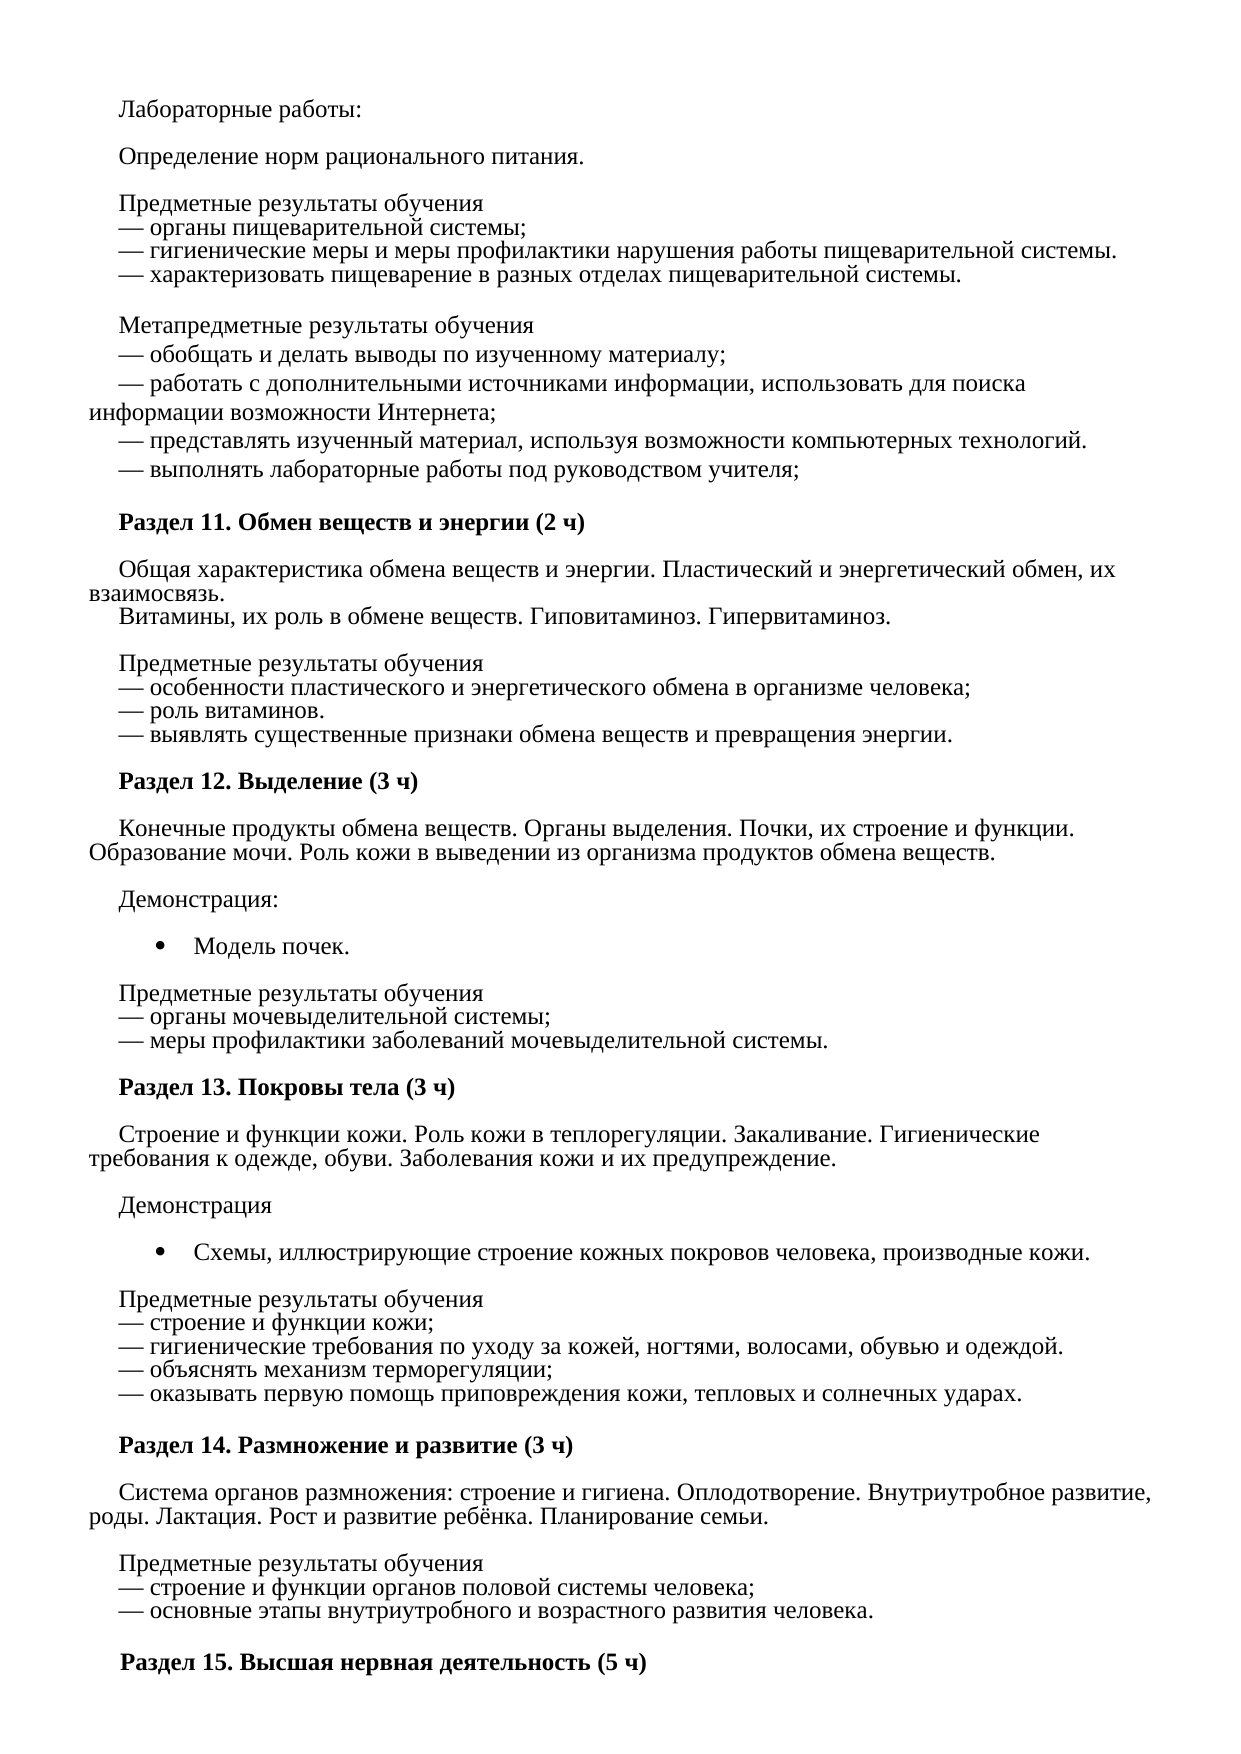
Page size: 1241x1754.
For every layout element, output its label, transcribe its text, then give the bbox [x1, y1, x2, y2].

text — гигиенические требования по уходу за кожей, ногтями, волосами, обувью и одеждой. [89, 1336, 1165, 1359]
text Демонстрация [89, 1194, 1165, 1218]
list Схемы, иллюстрирующие строение кожных покровов человека, производные кожи. [156, 1241, 1165, 1265]
text Предметные результаты обучения [89, 1553, 1165, 1576]
text Конечные продукты обмена веществ. Органы выделения. Почки, их строение и функции. Образование мочи. Роль кожи в выведении из организма продуктов обмена веществ. [89, 818, 1165, 865]
text — выявлять существенные признаки обмена веществ и превращения энергии. [89, 723, 1165, 747]
text Система органов размножения: строение и гигиена. Оплодотворение. Внутриутробное развитие, роды. Лактация. Рост и развитие ребёнка. Планирование семьи. [89, 1482, 1165, 1529]
text Демонстрация: [89, 888, 1165, 912]
text — органы пищеварительной системы; [89, 216, 1165, 240]
text Раздел 13. Покровы тела (3 ч) [89, 1077, 1165, 1100]
text — органы мочевыделительной системы; [89, 1006, 1165, 1029]
text — объяснять механизм терморегуляции; [89, 1359, 1165, 1383]
text Раздел 15. Высшая нервная деятельность (5 ч) [89, 1652, 1165, 1676]
text Раздел 12. Выделение (3 ч) [89, 771, 1165, 794]
text Раздел 11. Обмен веществ и энергии (2 ч) [89, 512, 1165, 535]
text — выполнять лабораторные работы под руководством учителя; [89, 454, 1165, 483]
text — обобщать и делать выводы по изученному материалу; [89, 339, 1165, 368]
text — роль витаминов. [89, 700, 1165, 723]
text Метапредметные результаты обучения [89, 310, 1165, 339]
text — строение и функции органов половой системы человека; [89, 1576, 1165, 1600]
list Модель почек. [156, 935, 1165, 959]
text Определение норм рационального питания. [89, 146, 1165, 169]
text Предметные результаты обучения [89, 982, 1165, 1006]
text Предметные результаты обучения [89, 193, 1165, 216]
text — меры профилактики заболеваний мочевыделительной системы. [89, 1029, 1165, 1053]
text Лабораторные работы: [89, 98, 1165, 122]
text Предметные результаты обучения [89, 1288, 1165, 1312]
text — строение и функции кожи; [89, 1312, 1165, 1336]
text — работать с дополнительными источниками информации, использовать для поиска информации возможности Интернета; [89, 368, 1165, 425]
text — основные этапы внутриутробного и возрастного развития человека. [89, 1600, 1165, 1623]
text Строение и функции кожи. Роль кожи в теплорегуляции. Закаливание. Гигиенические требования к одежде, обуви. Заболевания кожи и их предупреждение. [89, 1124, 1165, 1171]
text — гигиенические меры и меры профилактики нарушения работы пищеварительной системы. [89, 240, 1165, 263]
text Раздел 14. Размножение и развитие (3 ч) [89, 1435, 1165, 1458]
text — представлять изученный материал, используя возможности компьютерных технологий. [89, 425, 1165, 454]
text Общая характеристика обмена веществ и энергии. Пластический и энергетический обмен, их взаимосвязь. [89, 559, 1165, 606]
text — оказывать первую помощь приповреждения кожи, тепловых и солнечных ударах. [89, 1383, 1165, 1406]
text — характеризовать пищеварение в разных отделах пищеварительной системы. [89, 263, 1165, 287]
text Витамины, их роль в обмене веществ. Гиповитаминоз. Гипервитаминоз. [89, 606, 1165, 629]
text — особенности пластического и энергетического обмена в организме человека; [89, 676, 1165, 700]
text Предметные результаты обучения [89, 653, 1165, 676]
